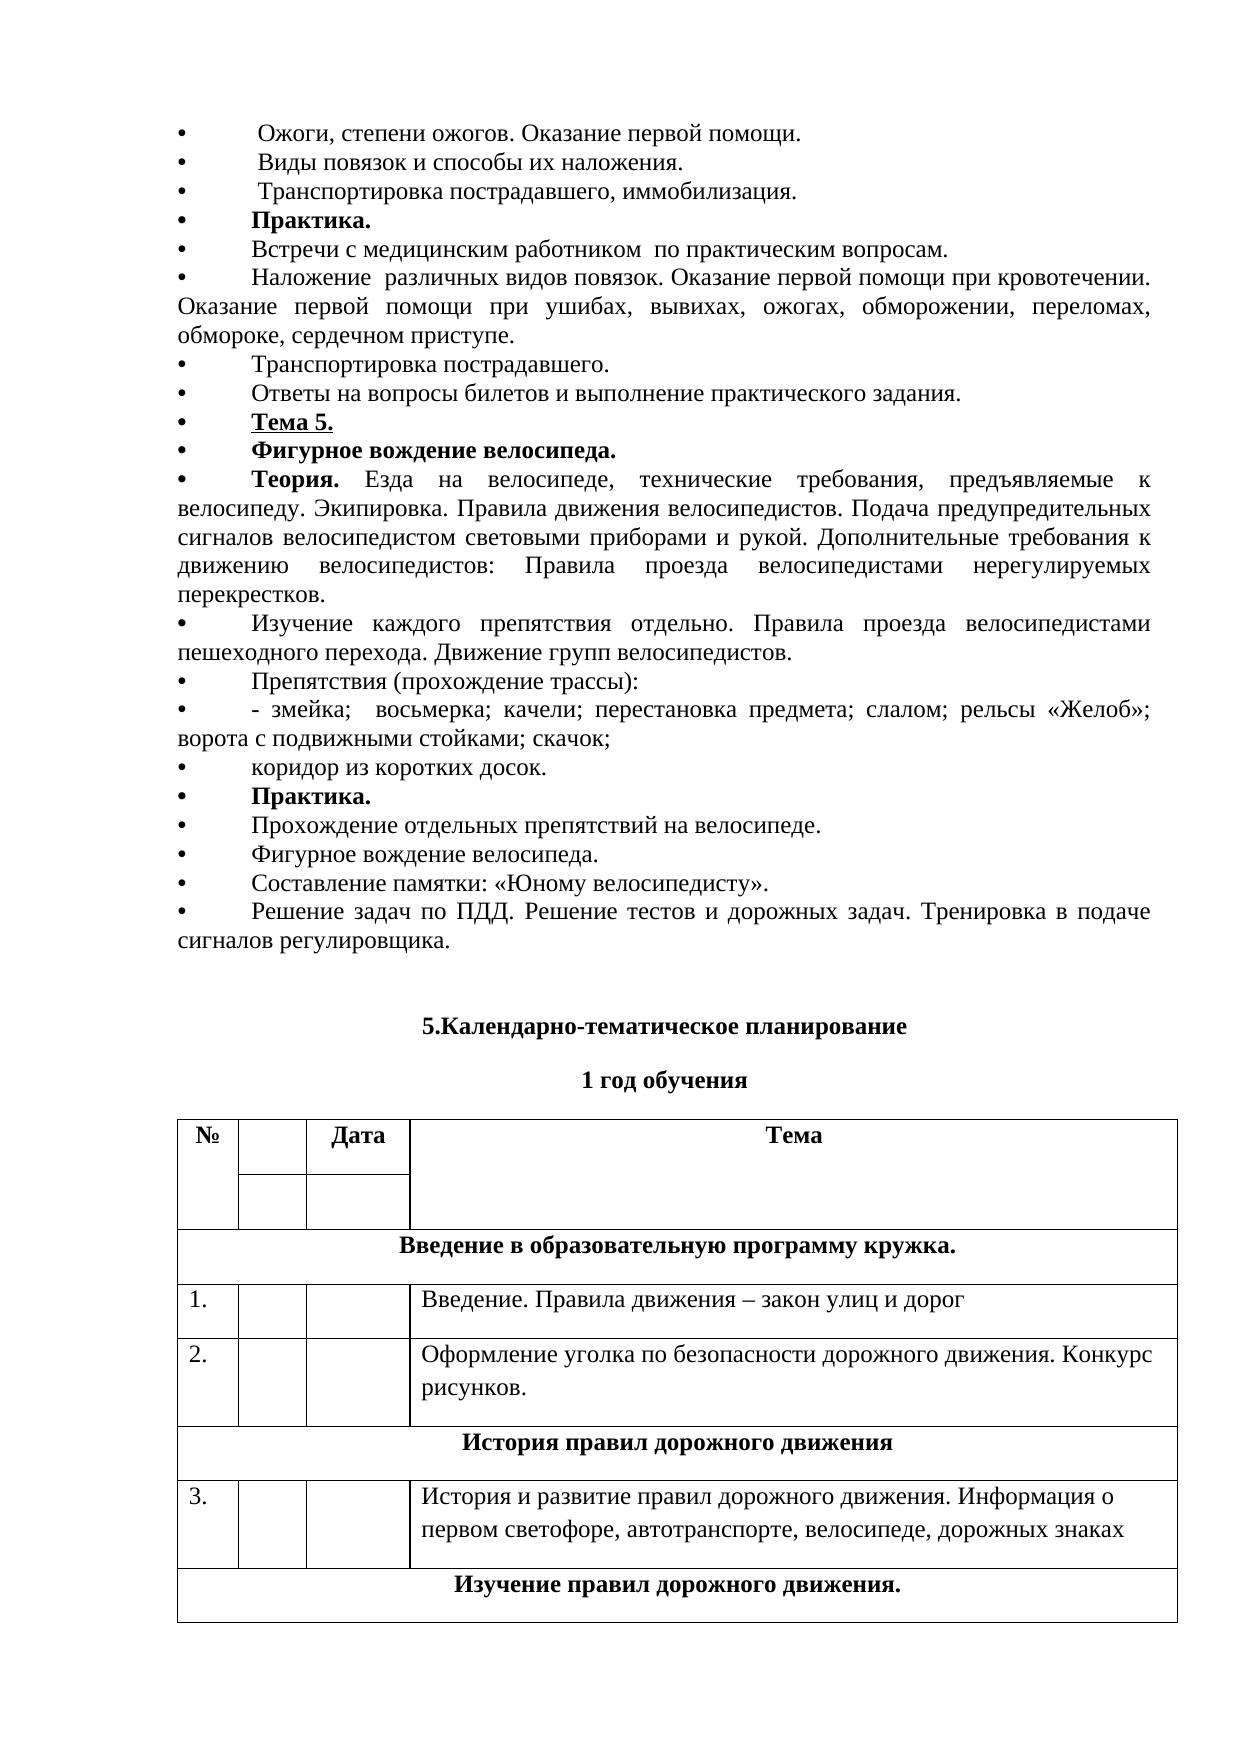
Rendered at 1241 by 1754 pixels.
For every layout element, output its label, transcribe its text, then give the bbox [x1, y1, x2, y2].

list Практика. [177, 205, 1152, 233]
list Решение задач по ПДД. Решение тестов и дорожных задач. Тренировка в подаче сигналов регулировщика. [177, 896, 1152, 954]
table_cell 1. [178, 1285, 238, 1338]
list Прохождение отдельных препятствий на велосипеде. [177, 810, 1152, 839]
table_cell 2. [178, 1339, 238, 1426]
list Ожоги, степени ожогов. Оказание первой помощи. [177, 118, 1152, 147]
table_header № [178, 1120, 238, 1229]
list Ответы на вопросы билетов и выполнение практического задания. [177, 378, 1152, 406]
list Наложение различных видов повязок. Оказание первой помощи при кровотечении. Оказание первой помощи при ушибах, вывихах, ожогах, обморожении, переломах, обмороке, сердечном приступе. [177, 262, 1152, 349]
table_cell Введение в образовательную программу кружка. [178, 1230, 1177, 1283]
table_cell Введение. Правила движения – закон улиц и дорог [411, 1285, 1177, 1338]
text 1 год обучения [177, 1065, 1152, 1094]
table_cell История и развитие правил дорожного движения. Информация о первом светофоре, автотранспорте, велосипеде, дорожных знаках [411, 1481, 1177, 1568]
list Тема 5. [177, 406, 1152, 435]
table_cell 3. [178, 1481, 238, 1568]
table_cell [239, 1175, 306, 1229]
list Виды повязок и способы их наложения. [177, 147, 1152, 176]
table_header [239, 1120, 306, 1174]
list коридор из коротких досок. [177, 752, 1152, 781]
list Препятствия (прохождение трассы): [177, 666, 1152, 694]
list Встречи с медицинским работником по практическим вопросам. [177, 233, 1152, 262]
list Теория. Езда на велосипеде, технические требования, предъявляемые к велосипеду. Экипировка. Правила движения велосипедистов. Подача предупредительных сигналов велосипедистом световыми приборами и рукой. Дополнительные требования к движению велосипедистов: Правила проезда велосипедистами нерегулируемых перекрестков. [177, 464, 1152, 608]
list Практика. [177, 781, 1152, 810]
text 5.Календарно-тематическое планирование [177, 1011, 1152, 1040]
table_cell [307, 1285, 409, 1338]
list Транспортировка пострадавшего, иммобилизация. [177, 176, 1152, 205]
table_cell [239, 1285, 306, 1338]
table_header Дата [307, 1120, 409, 1174]
list Изучение каждого препятствия отдельно. Правила проезда велосипедистами пешеходного перехода. Движение групп велосипедистов. [177, 608, 1152, 666]
table_cell [307, 1481, 409, 1568]
list Фигурное вождение велосипеда. [177, 435, 1152, 464]
table_cell [307, 1339, 409, 1426]
table_cell Изучение правил дорожного движения. [178, 1569, 1177, 1622]
table_cell История правил дорожного движения [178, 1427, 1177, 1480]
table_cell Оформление уголка по безопасности дорожного движения. Конкурс рисунков. [411, 1339, 1177, 1426]
list Транспортировка пострадавшего. [177, 349, 1152, 378]
list Составление памятки: «Юному велосипедисту». [177, 867, 1152, 896]
list - змейка; восьмерка; качели; перестановка предмета; слалом; рельсы «Желоб»; ворота с подвижными стойками; скачок; [177, 694, 1152, 752]
table_cell [239, 1339, 306, 1426]
table_cell [307, 1175, 409, 1229]
table_cell [239, 1481, 306, 1568]
list Фигурное вождение велосипеда. [177, 839, 1152, 867]
table_header Тема [411, 1120, 1177, 1229]
